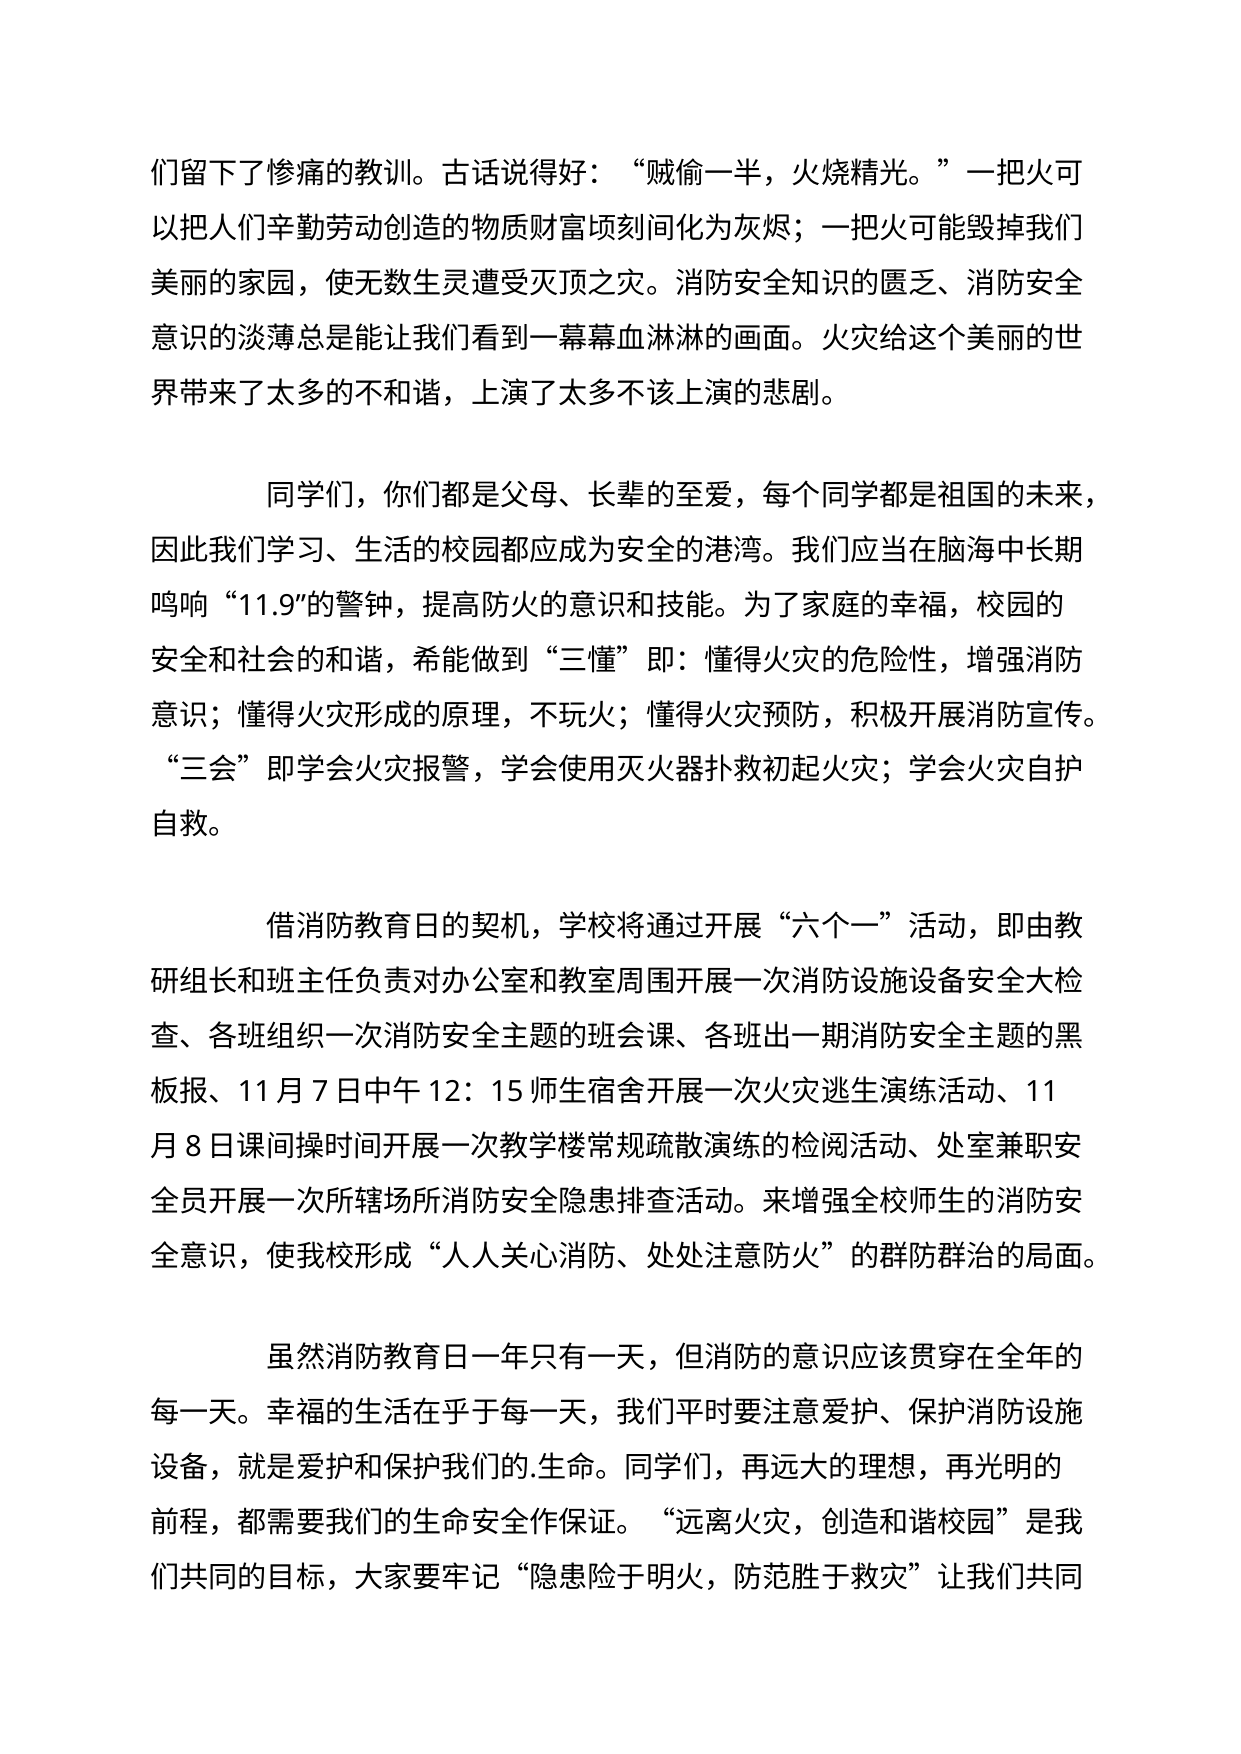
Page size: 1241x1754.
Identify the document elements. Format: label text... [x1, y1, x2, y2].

text 同学们，你们都是父母、长辈的至爱，每个同学都是祖国的未来，因此我们学习、生活的校园都应成为安全的港湾。我们应当在脑海中长期鸣响“11.9”的警钟，提高防火的意识和技能。为了家庭的幸福，校园的安全和社会的和谐，希能做到“三懂”即：懂得火灾的危险性，增强消防意识；懂得火灾形成的原理，不玩火；懂得火灾预防，积极开展消防宣传。“三会”即学会火灾报警，学会使用灭火器扑救初起火灾；学会火灾自护自救。 [150, 471, 1090, 843]
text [150, 1334, 1090, 1596]
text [150, 150, 1090, 412]
text 借消防教育日的契机，学校将通过开展“六个一”活动，即由教研组长和班主任负责对办公室和教室周围开展一次消防设施设备安全大检查、各班组织一次消防安全主题的班会课、各班出一期消防安全主题的黑板报、11月7日中午12：15师生宿舍开展一次火灾逃生演练活动、11月8日课间操时间开展一次教学楼常规疏散演练的检阅活动、处室兼职安全员开展一次所辖场所消防安全隐患排查活动。来增强全校师生的消防安全意识，使我校形成“人人关心消防、处处注意防火”的群防群治的局面。 [150, 903, 1090, 1274]
